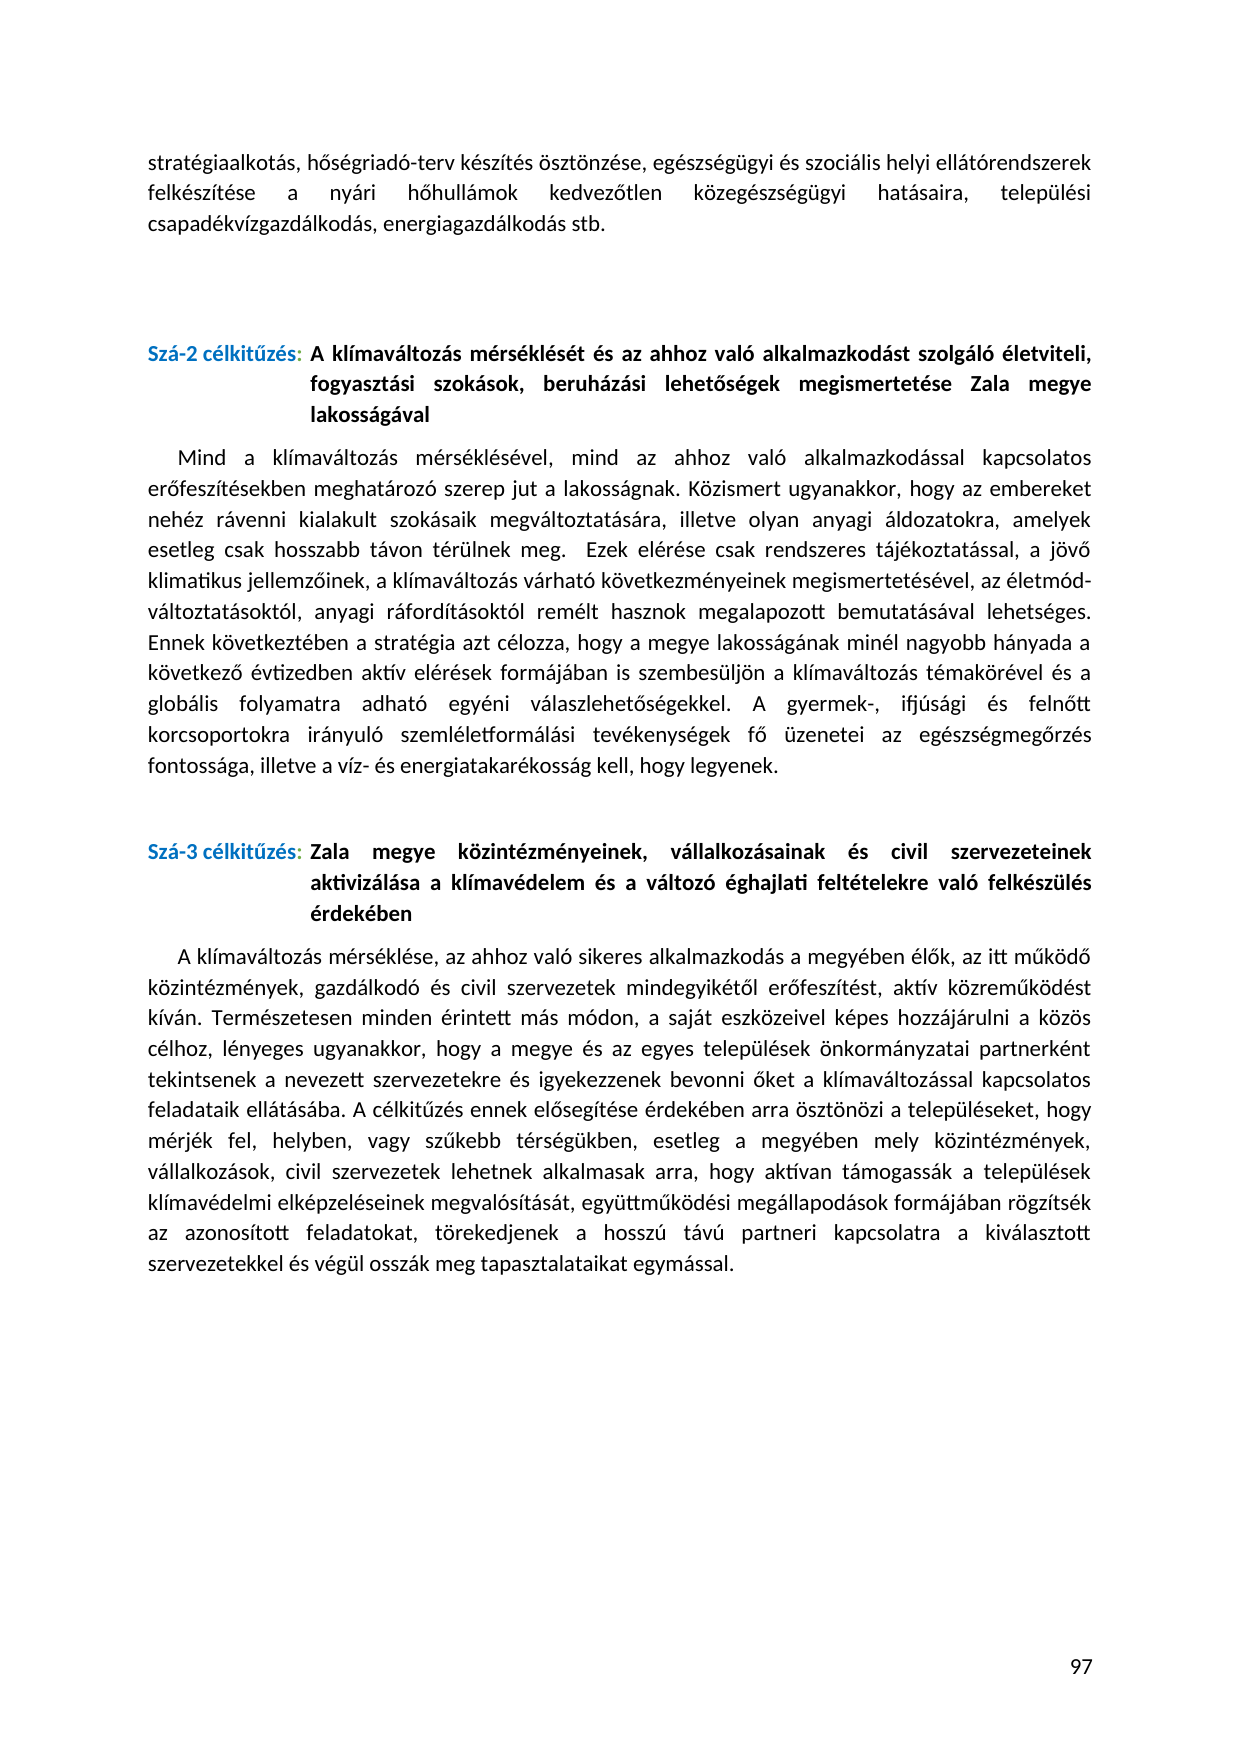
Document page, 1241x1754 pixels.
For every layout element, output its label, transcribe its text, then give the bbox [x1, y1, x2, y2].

text A klímaváltozás mérséklése, az ahhoz való sikeres alkalmazkodás a megyében élők, az itt működő közintézmények, gazdálkodó és civil szervezetek mindegyikétől erőfeszítést, aktív közreműködést kíván. Természetesen minden érintett más módon, a saját eszközeivel képes hozzájárulni a közös célhoz, lényeges ugyanakkor, hogy a megye és az egyes települések önkormányzatai partnerként tekintsenek a nevezett szervezetekre és igyekezzenek bevonni őket a klímaváltozással kapcsolatos feladataik ellátásába. A célkitűzés ennek elősegítése érdekében arra ösztönözi a településeket, hogy mérjék fel, helyben, vagy szűkebb térségükben, esetleg a megyében mely közintézmények, vállalkozások, civil szervezetek lehetnek alkalmasak arra, hogy aktívan támogassák a települések klímavédelmi elképzeléseinek megvalósítását, együttműködési megállapodások formájában rögzítsék az azonosított feladatokat, törekedjenek a hosszú távú partneri kapcsolatra a kiválasztott szervezetekkel és végül osszák meg tapasztalataikat egymással. [148, 942, 1093, 1277]
text Szá-3 célkitűzés: Zala megye közintézményeinek, vállalkozásainak és civil szervezeteinek aktivizálása a klímavédelem és a változó éghajlati feltételekre való felkészülés érdekében [148, 837, 1093, 927]
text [148, 148, 1093, 237]
text Szá-2 célkitűzés: A klímaváltozás mérséklését és az ahhoz való alkalmazkodást szolgáló életviteli, fogyasztási szokások, beruházási lehetőségek megismertetése Zala megye lakosságával [148, 339, 1093, 428]
text Mind a klímaváltozás mérséklésével, mind az ahhoz való alkalmazkodással kapcsolatos erőfeszítésekben meghatározó szerep jut a lakosságnak. Közismert ugyanakkor, hogy az embereket nehéz rávenni kialakult szokásaik megváltoztatására, illetve olyan anyagi áldozatokra, amelyek esetleg csak hosszabb távon térülnek meg. Ezek elérése csak rendszeres tájékoztatással, a jövő klimatikus jellemzőinek, a klímaváltozás várható következményeinek megismertetésével, az életmód-változtatásoktól, anyagi ráfordításoktól remélt hasznok megalapozott bemutatásával lehetséges. Ennek következtében a stratégia azt célozza, hogy a megye lakosságának minél nagyobb hányada a következő évtizedben aktív elérések formájában is szembesüljön a klímaváltozás témakörével és a globális folyamatra adható egyéni válaszlehetőségekkel. A gyermek-, ifjúsági és felnőtt korcsoportokra irányuló szemléletformálási tevékenységek fő üzenetei az egészségmegőrzés fontossága, illetve a víz- és energiatakarékosság kell, hogy legyenek. [148, 443, 1093, 779]
